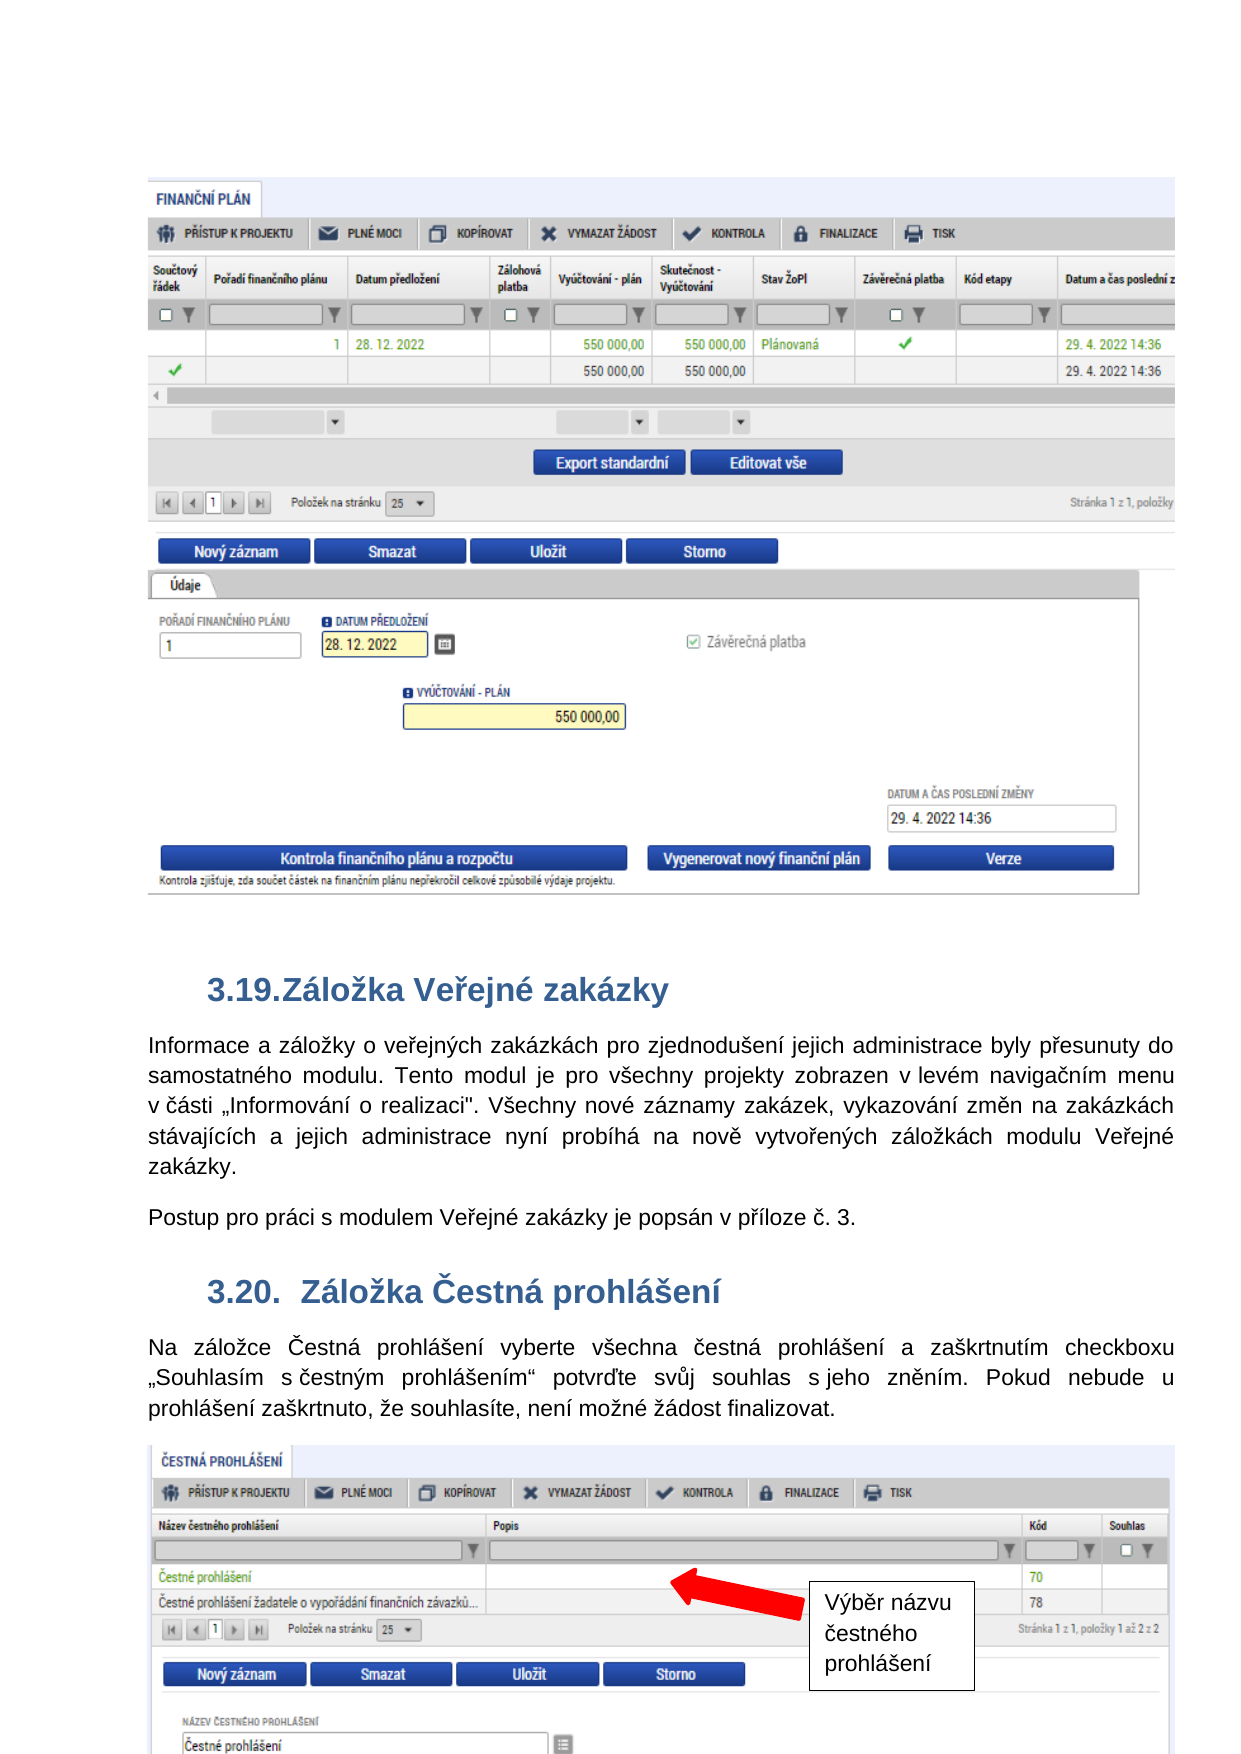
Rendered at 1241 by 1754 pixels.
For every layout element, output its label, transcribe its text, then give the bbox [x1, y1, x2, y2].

list Záložka Čestná prohlášení [207, 1272, 1175, 1310]
picture [147, 177, 1175, 929]
text Na záložce Čestná prohlášení vyberte všechna čestná prohlášení a zaškrtnutím checkboxu „Souhlasím s čestným prohlášením“ potvrďte svůj souhlas s jeho zněním. Pokud nebude u prohlášení zaškrtnuto, že souhlasíte, není možné žádost finalizovat. [148, 1334, 1175, 1421]
picture [147, 1445, 1175, 1754]
text Postup pro práci s modulem Veřejné zakázky je popsán v příloze č. 3. [148, 1204, 1175, 1230]
list Záložka Veřejné zakázky [207, 970, 1175, 1008]
text Informace a záložky o veřejných zakázkách pro zjednodušení jejich administrace byly přesunuty do samostatného modulu. Tento modul je pro všechny projekty zobrazen v levém navigačním menu v části „Informování o realizaci". Všechny nové záznamy zakázek, vykazování změn na zakázkách stávajících a jejich administrace nyní probíhá na nově vytvořených záložkách modulu Veřejné zakázky. [148, 1032, 1175, 1179]
